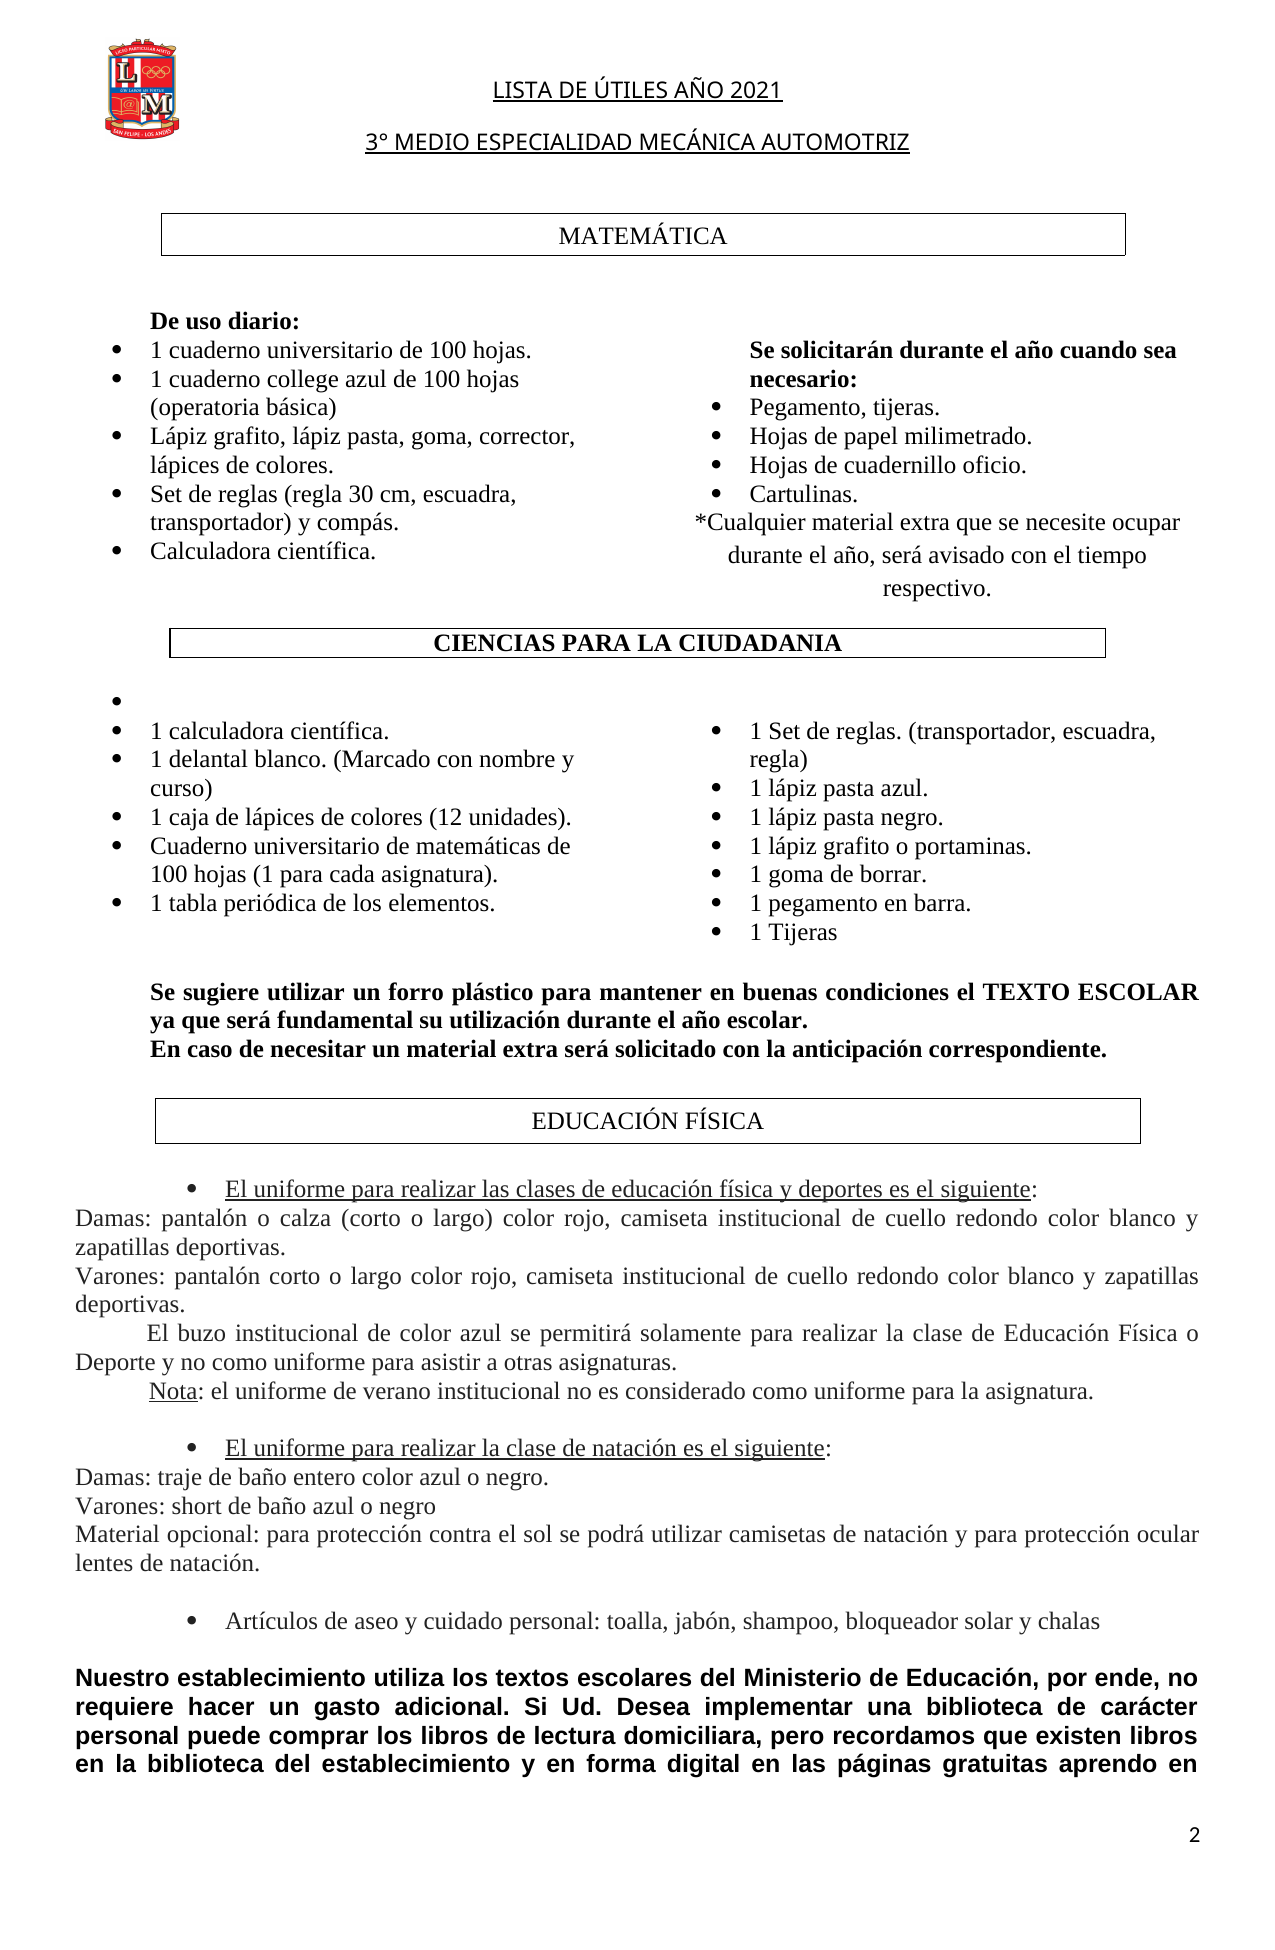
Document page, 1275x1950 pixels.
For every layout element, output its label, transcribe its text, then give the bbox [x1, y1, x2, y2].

list Hojas de papel milimetrado. [712, 421, 1200, 450]
list 1 pegamento en barra. [712, 888, 1200, 917]
text Nota: el uniforme de verano institucional no es considerado como uniforme para la asignatura. [75, 1376, 1200, 1404]
list Calculadora científica. [112, 536, 601, 565]
list 1 lápiz pasta azul. [712, 773, 1200, 802]
list El uniforme para realizar la clase de natación es el siguiente: [187, 1433, 1200, 1462]
list Pegamento, tijeras. [712, 392, 1200, 421]
list Cartulinas. [712, 479, 1200, 507]
list 1 lápiz grafito o portaminas. [712, 831, 1200, 859]
list Hojas de cuadernillo oficio. [712, 450, 1200, 479]
list Se sugiere utilizar un forro plástico para mantener en buenas condiciones el TEXTO ESCOLAR ya que será fundamental su utilización durante el año escolar. [150, 977, 1200, 1034]
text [75, 1663, 1200, 1778]
text Damas: traje de baño entero color azul o negro. [75, 1462, 1200, 1491]
text Varones: pantalón corto o largo color rojo, camiseta institucional de cuello redondo color blanco y zapatillas deportivas. [75, 1261, 1200, 1318]
picture [104, 37, 180, 141]
list 1 goma de borrar. [712, 859, 1200, 888]
list 1 delantal blanco. (Marcado con nombre y curso) [112, 744, 601, 802]
list Set de reglas (regla 30 cm, escuadra, transportador) y compás. [112, 479, 601, 536]
list 1 caja de lápices de colores (12 unidades). [112, 802, 601, 831]
list El uniforme para realizar las clases de educación física y deportes es el siguiente: [187, 1174, 1200, 1203]
text Damas: pantalón o calza (corto o largo) color rojo, camiseta institucional de cuello redondo color blanco y zapatillas deportivas. [75, 1203, 1200, 1261]
list De uso diario: [150, 306, 601, 335]
list 1 tabla periódica de los elementos. [112, 888, 601, 917]
list En caso de necesitar un material extra será solicitado con la anticipación correspondiente. [150, 1034, 1200, 1063]
text Material opcional: para protección contra el sol se podrá utilizar camisetas de natación y para protección ocular lentes de natación. [75, 1519, 1200, 1577]
list 1 cuaderno college azul de 100 hojas (operatoria básica) [112, 364, 601, 421]
list 1 Tijeras [712, 917, 1200, 946]
list Cuaderno universitario de matemáticas de 100 hojas (1 para cada asignatura). [112, 831, 601, 888]
list Artículos de aseo y cuidado personal: toalla, jabón, shampoo, bloqueador solar y chalas [187, 1606, 1200, 1634]
text Varones: short de baño azul o negro [75, 1491, 1200, 1519]
text El buzo institucional de color azul se permitirá solamente para realizar la clase de Educación Física o Deporte y no como uniforme para asistir a otras asignaturas. [75, 1318, 1200, 1376]
list 1 Set de reglas. (transportador, escuadra, regla) [712, 716, 1200, 773]
list Se solicitarán durante el año cuando sea necesario: [749, 335, 1200, 392]
table_header CIENCIAS PARA LA CIUDADANIA [171, 629, 1105, 657]
list Lápiz grafito, lápiz pasta, goma, corrector, lápices de colores. [112, 421, 601, 479]
list 1 cuaderno universitario de 100 hojas. [112, 335, 601, 364]
list 1 calculadora científica. [112, 716, 601, 744]
list 1 lápiz pasta negro. [712, 802, 1200, 831]
text *Cualquier material extra que se necesite ocupar durante el año, será avisado con el tiempo respectivo. [674, 507, 1200, 602]
